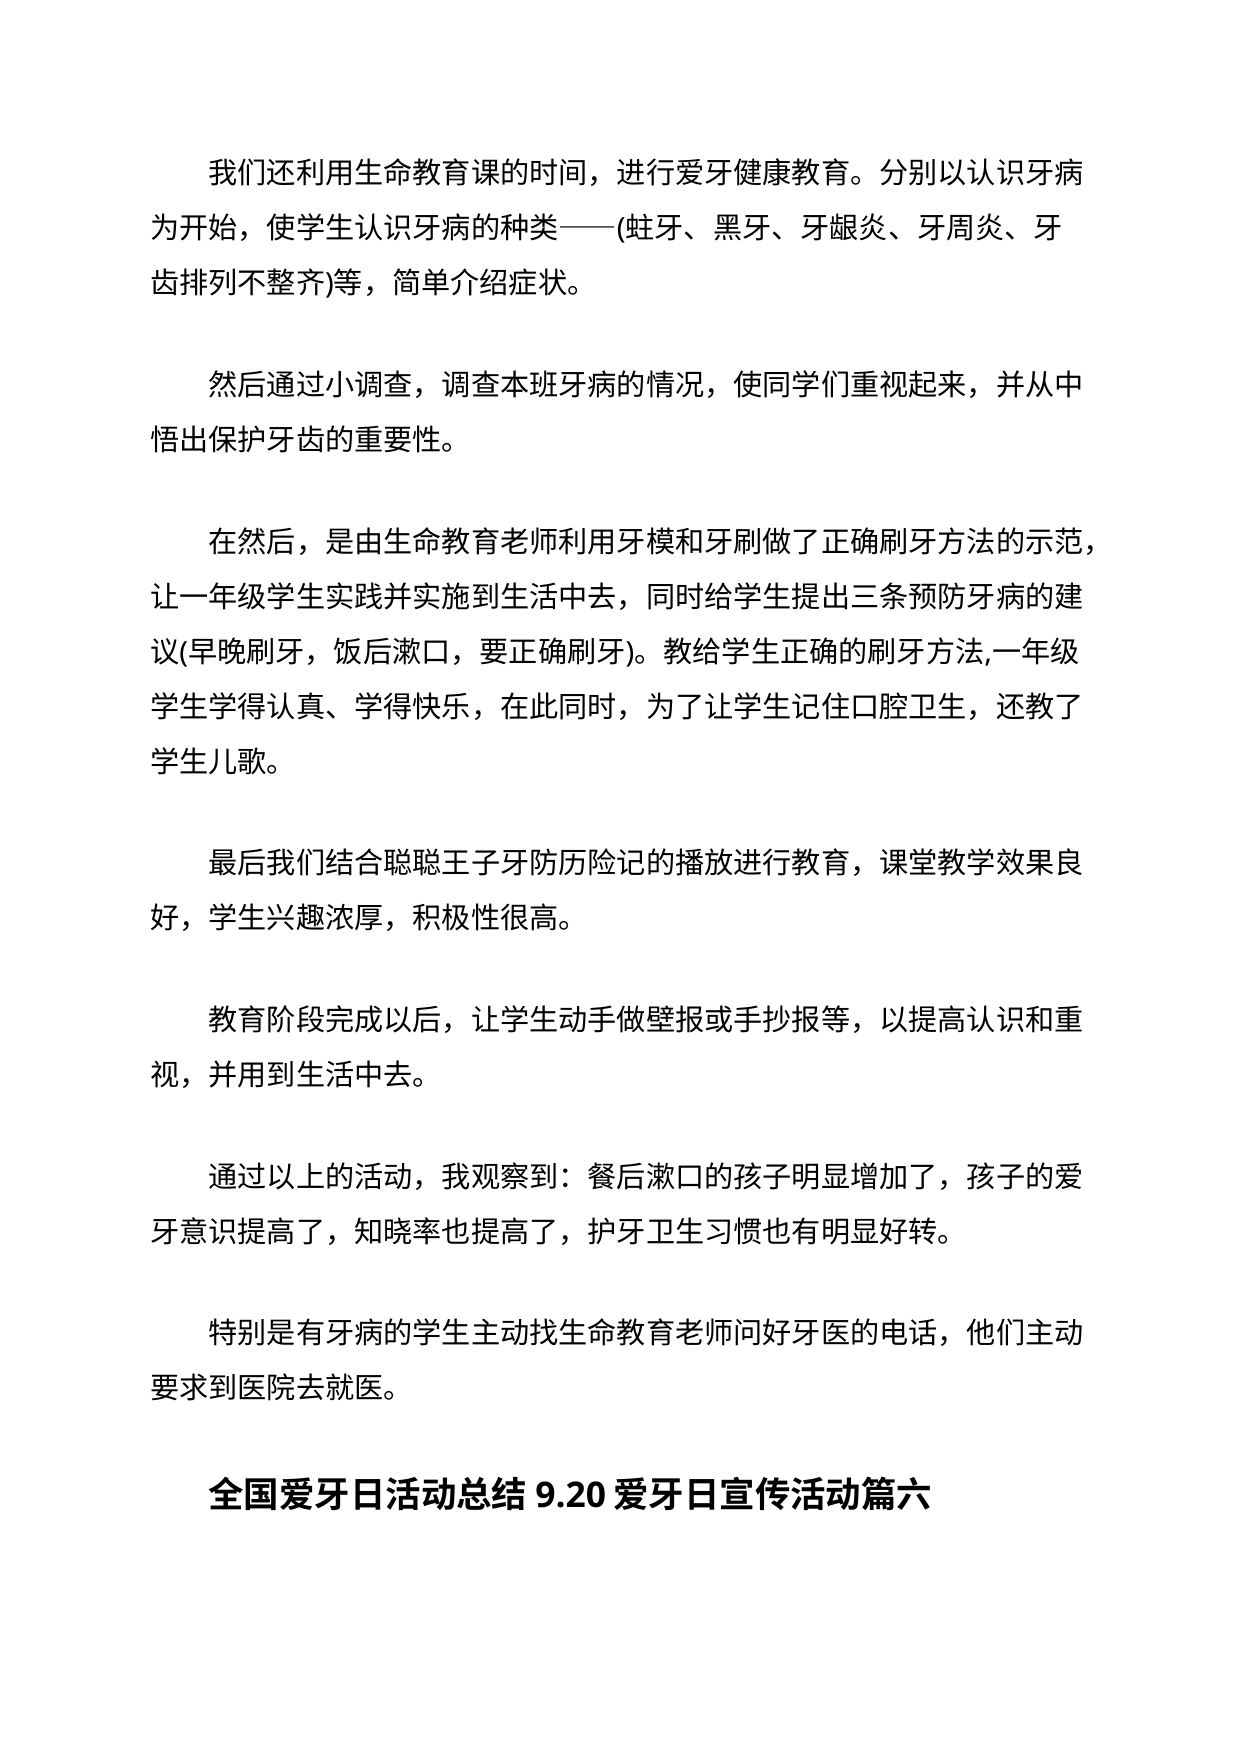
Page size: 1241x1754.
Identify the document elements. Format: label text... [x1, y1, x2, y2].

text 然后通过小调查，调查本班牙病的情况，使同学们重视起来，并从中悟出保护牙齿的重要性。 [150, 362, 1090, 459]
text 在然后，是由生命教育老师利用牙模和牙刷做了正确刷牙方法的示范，让一年级学生实践并实施到生活中去，同时给学生提出三条预防牙病的建议(早晚刷牙，饭后漱口，要正确刷牙)。教给学生正确的刷牙方法,一年级学生学得认真、学得快乐，在此同时，为了让学生记住口腔卫生，还教了学生儿歌。 [150, 518, 1090, 781]
text 最后我们结合聪聪王子牙防历险记的播放进行教育，课堂教学效果良好，学生兴趣浓厚，积极性很高。 [150, 840, 1090, 937]
text 特别是有牙病的学生主动找生命教育老师问好牙医的电话，他们主动要求到医院去就医。 [150, 1310, 1090, 1407]
text 全国爱牙日活动总结 9.20爱牙日宣传活动篇六 [150, 1467, 1090, 1518]
text 通过以上的活动，我观察到：餐后漱口的孩子明显增加了，孩子的爱牙意识提高了，知晓率也提高了，护牙卫生习惯也有明显好转。 [150, 1153, 1090, 1251]
text 我们还利用生命教育课的时间，进行爱牙健康教育。分别以认识牙病为开始，使学生认识牙病的种类——(蛀牙、黑牙、牙龈炎、牙周炎、牙齿排列不整齐)等，简单介绍症状。 [150, 150, 1090, 302]
text 教育阶段完成以后，让学生动手做壁报或手抄报等，以提高认识和重视，并用到生活中去。 [150, 997, 1090, 1094]
